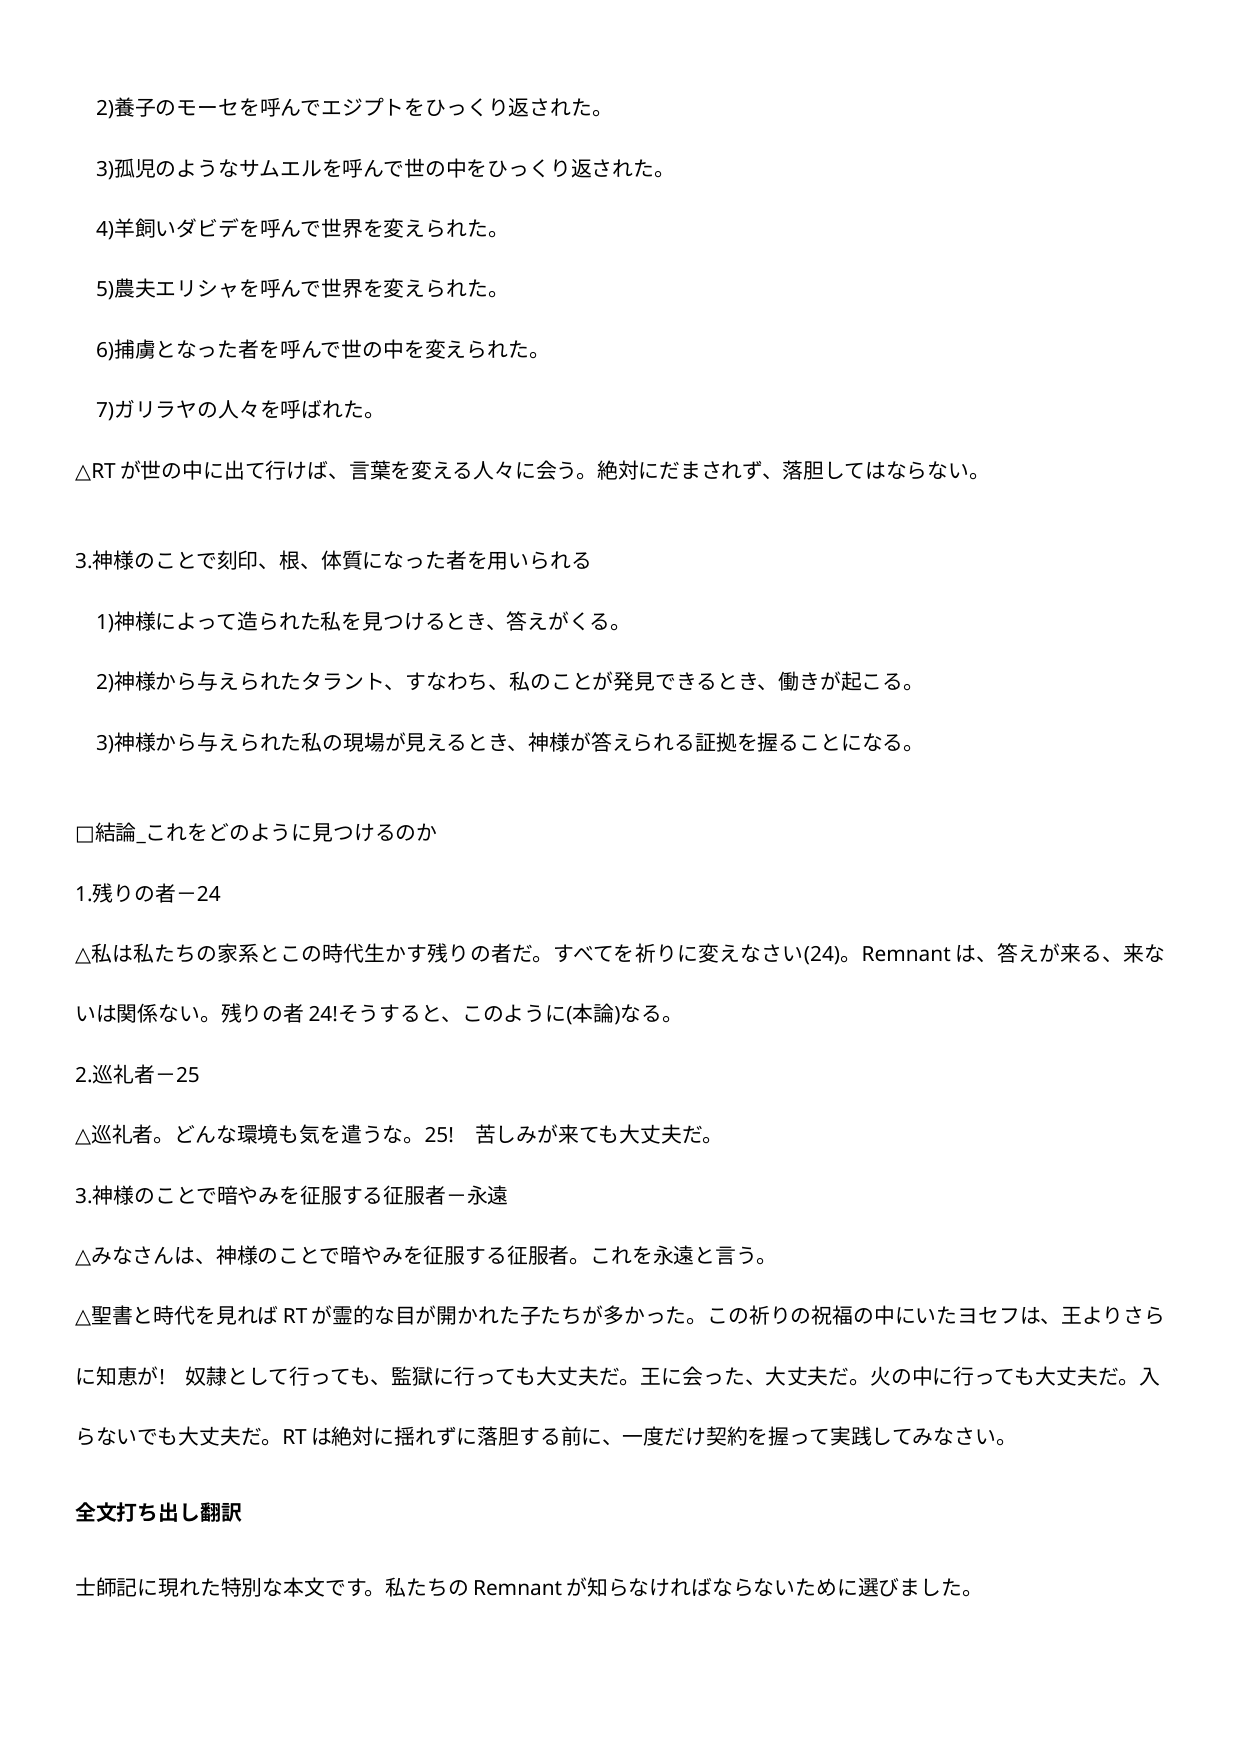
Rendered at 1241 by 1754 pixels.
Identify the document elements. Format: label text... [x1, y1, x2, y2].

text 3.神様のことで暗やみを征服する征服者－永遠 [75, 1164, 1165, 1224]
text 5)農夫エリシャを呼んで世界を変えられた。 [75, 258, 1165, 318]
text 2)神様から与えられたタラント、すなわち、私のことが発見できるとき、働きが起こる。 [75, 650, 1165, 711]
text 3.神様のことで刻印、根、体質になった者を用いられる [75, 529, 1165, 590]
text 7)ガリラヤの人々を呼ばれた。 [75, 378, 1165, 439]
text △RTが世の中に出て行けば、言葉を変える人々に会う。絶対にだまされず、落胆してはならない。 [75, 439, 1165, 499]
text 1.残りの者－24 [75, 862, 1165, 922]
text 2)養子のモーセを呼んでエジプトをひっくり返された。 [75, 76, 1165, 137]
text 全文打ち出し翻訳 [75, 1496, 1165, 1526]
text 6)捕虜となった者を呼んで世の中を変えられた。 [75, 318, 1165, 378]
text 3)神様から与えられた私の現場が見えるとき、神様が答えられる証拠を握ることになる。 [75, 711, 1165, 771]
text △私は私たちの家系とこの時代生かす残りの者だ。すべてを祈りに変えなさい(24)。Remnantは、答えが来る、来ないは関係ない。残りの者24!そうすると、このように(本論)なる。 [75, 922, 1165, 1043]
text 4)羊飼いダビデを呼んで世界を変えられた。 [75, 197, 1165, 258]
text 士師記に現れた特別な本文です。私たちのRemnantが知らなければならないために選びました。 [75, 1557, 1165, 1617]
text 3)孤児のようなサムエルを呼んで世の中をひっくり返された。 [75, 137, 1165, 197]
text 1)神様によって造られた私を見つけるとき、答えがくる。 [75, 590, 1165, 650]
text □結論_これをどのように見つけるのか [75, 801, 1165, 862]
text △巡礼者。どんな環境も気を遣うな。25! 苦しみが来ても大丈夫だ。 [75, 1103, 1165, 1164]
text 2.巡礼者－25 [75, 1043, 1165, 1103]
text △聖書と時代を見ればRTが霊的な目が開かれた子たちが多かった。この祈りの祝福の中にいたヨセフは、王よりさらに知恵が! 奴隷として行っても、監獄に行っても大丈夫だ。王に会った、大丈夫だ。火の中に行っても大丈夫だ。入らないでも大丈夫だ。RTは絶対に揺れずに落胆する前に、一度だけ契約を握って実践してみなさい。 [75, 1285, 1165, 1466]
text △みなさんは、神様のことで暗やみを征服する征服者。これを永遠と言う。 [75, 1224, 1165, 1285]
